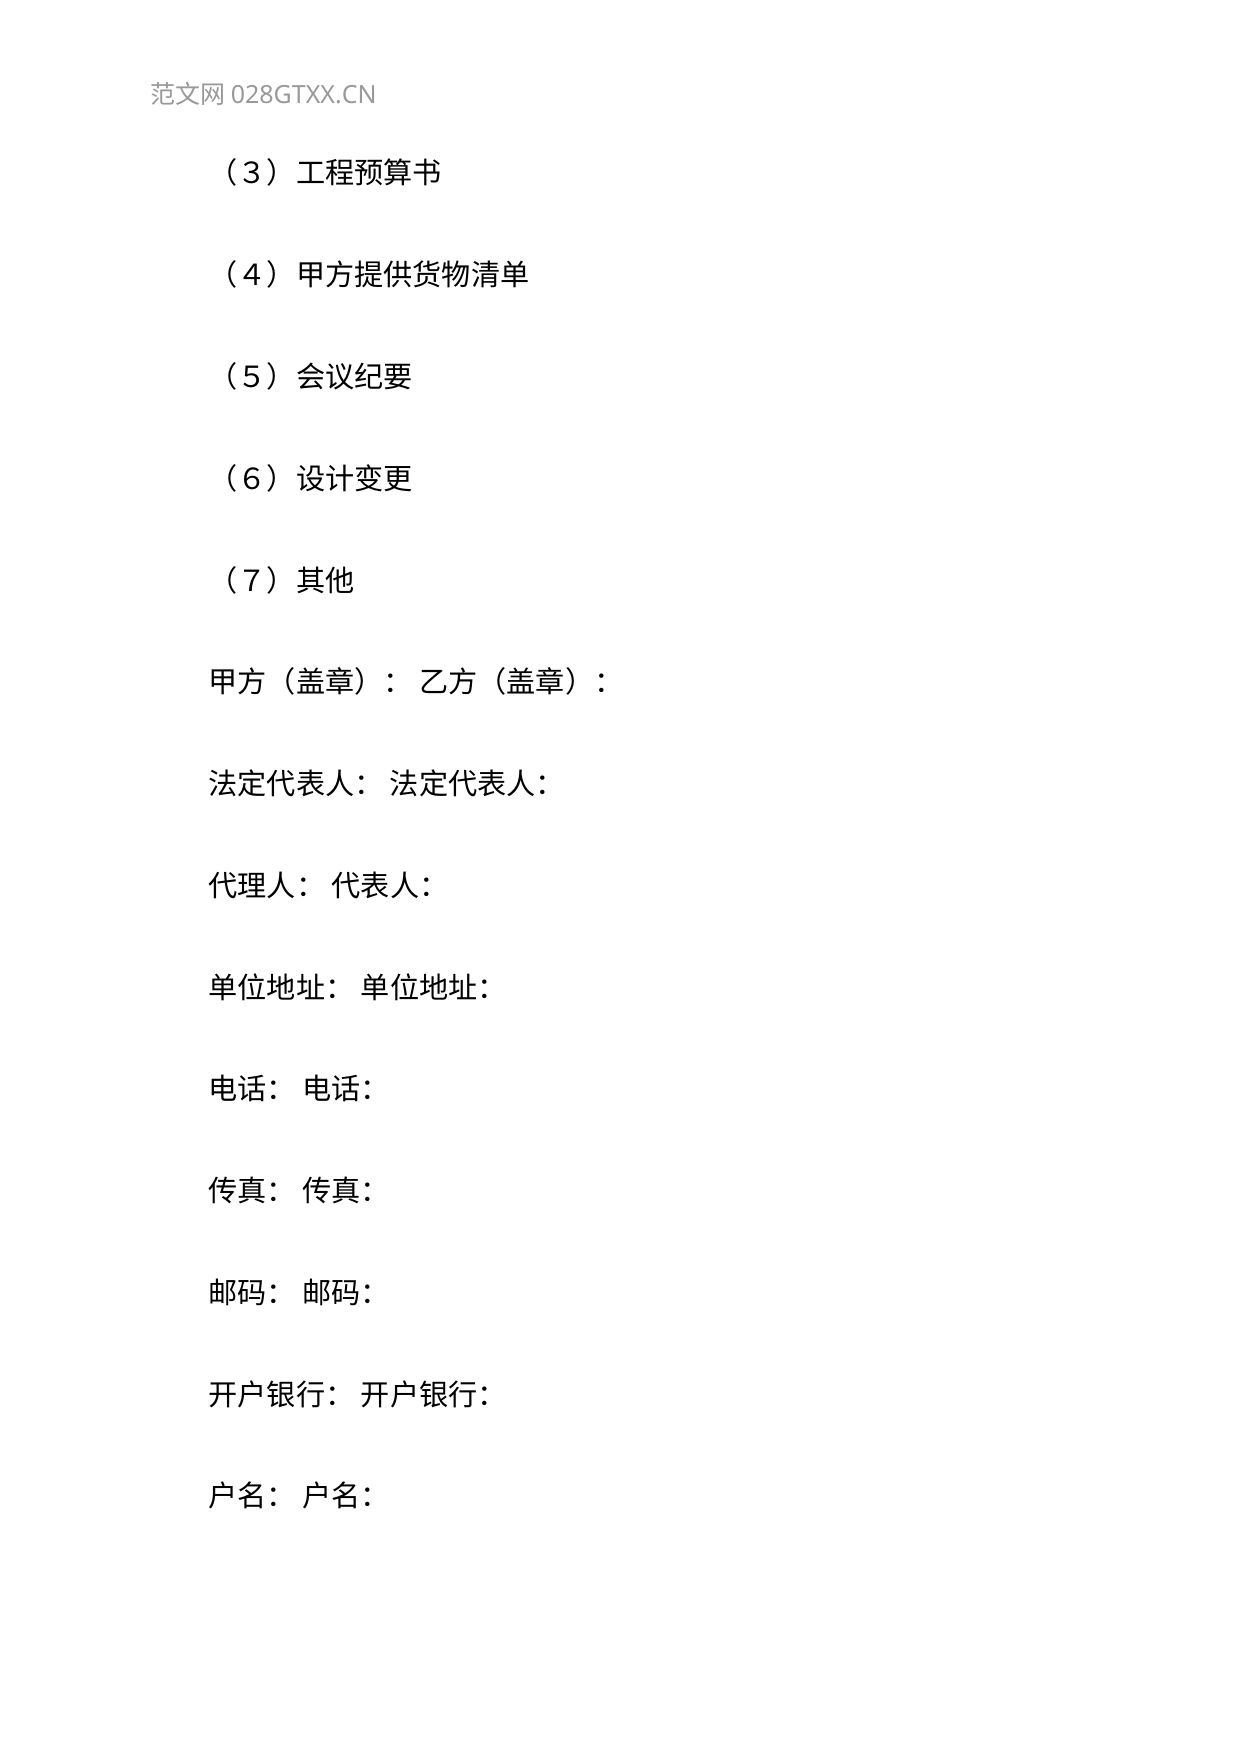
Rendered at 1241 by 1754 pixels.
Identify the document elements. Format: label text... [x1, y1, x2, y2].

text 传真： 传真： [150, 1168, 1090, 1210]
text 代理人： 代表人： [150, 862, 1090, 905]
text （４）甲方提供货物清单 [150, 252, 1090, 294]
text （７）其他 [150, 557, 1090, 599]
text 甲方（盖章）： 乙方（盖章）： [150, 659, 1090, 701]
text （５）会议纪要 [150, 353, 1090, 396]
text 电话： 电话： [150, 1066, 1090, 1108]
text 法定代表人： 法定代表人： [150, 761, 1090, 803]
text （３）工程预算书 [150, 150, 1090, 192]
text 单位地址： 单位地址： [150, 964, 1090, 1006]
text 邮码： 邮码： [150, 1269, 1090, 1312]
text 开户银行： 开户银行： [150, 1371, 1090, 1413]
text （６）设计变更 [150, 455, 1090, 498]
text 户名： 户名： [150, 1473, 1090, 1515]
